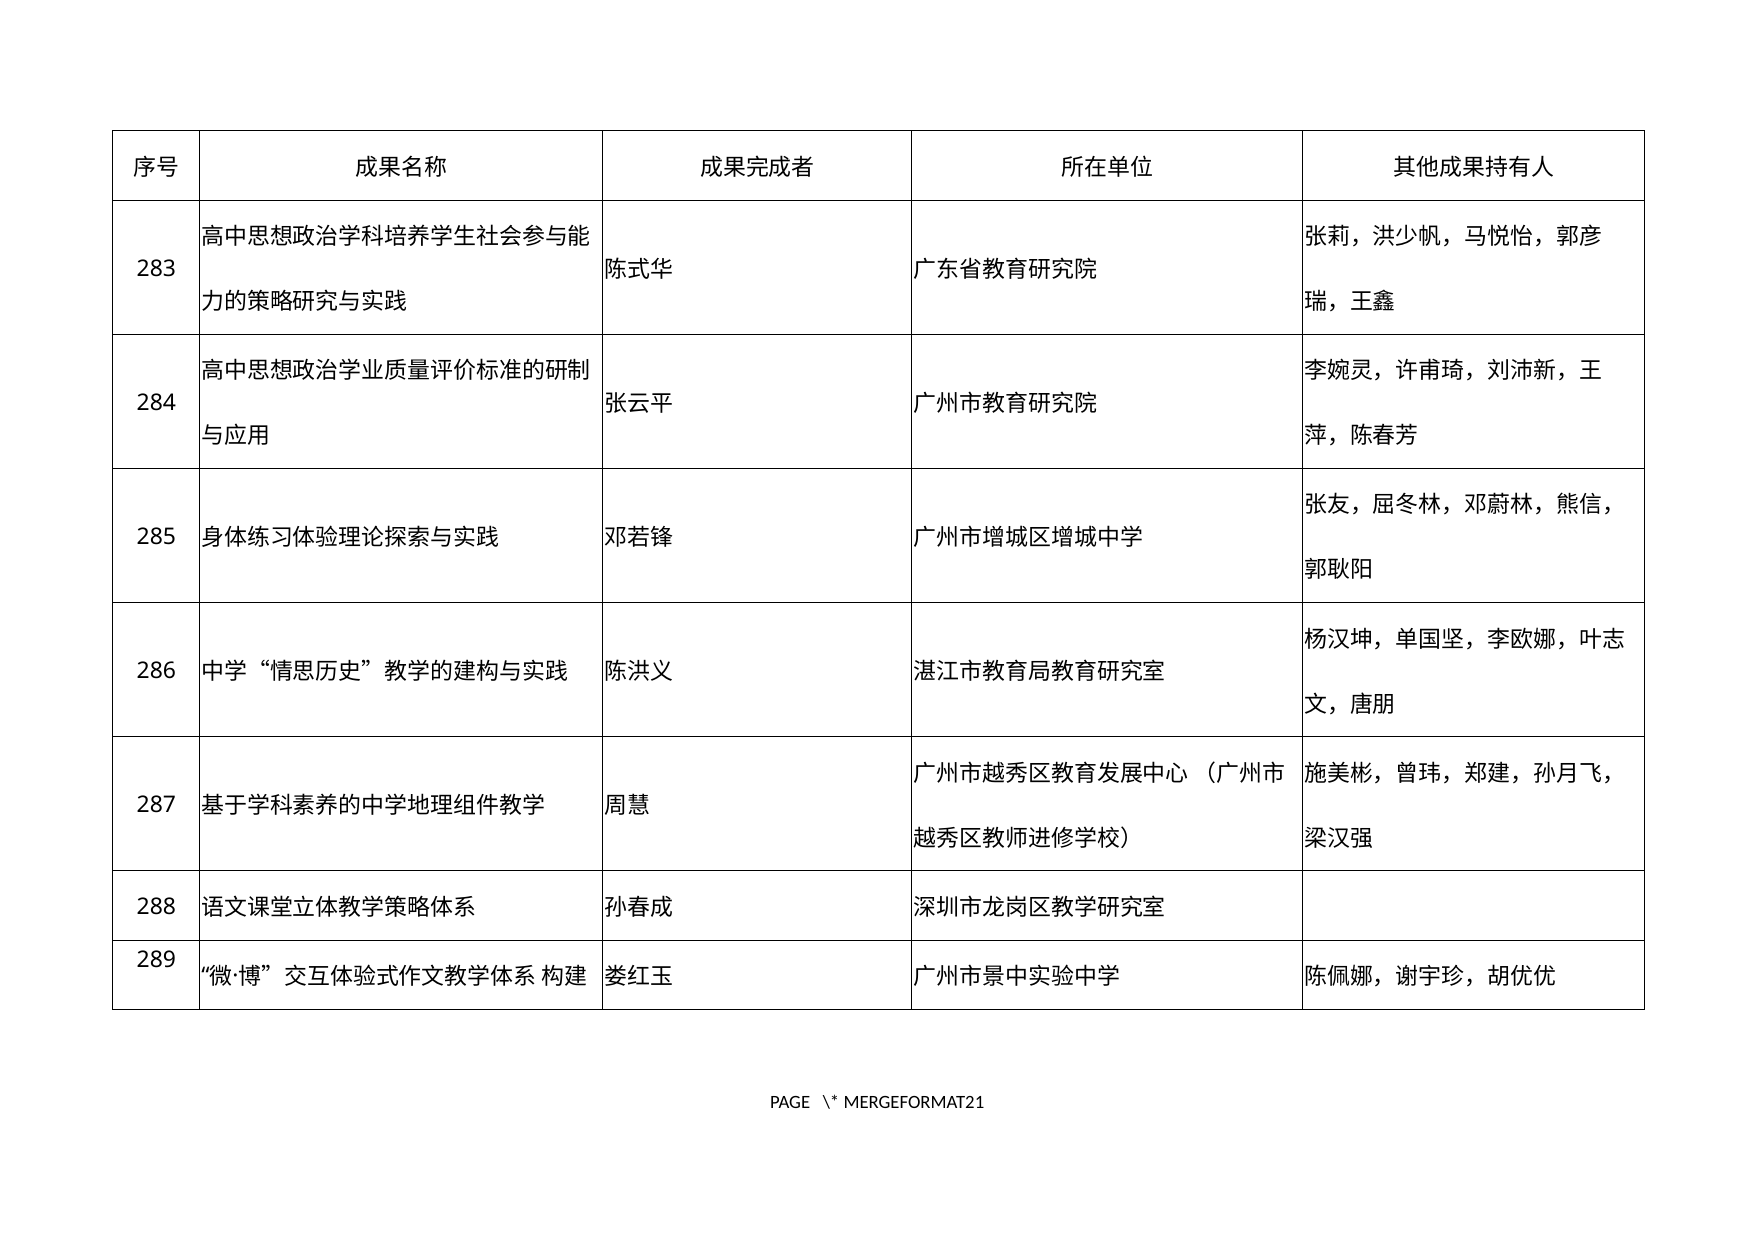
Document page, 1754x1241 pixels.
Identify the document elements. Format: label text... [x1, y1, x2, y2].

table_cell 广州市越秀区教育发展中心 （广州市越秀区教师进修学校） [912, 737, 1302, 870]
table_cell 广东省教育研究院 [912, 201, 1302, 334]
table_cell 广州市增城区增城中学 [912, 469, 1302, 602]
table_cell 286 [113, 603, 199, 736]
table_cell 289 [113, 941, 199, 1009]
table_header 所在单位 [912, 131, 1302, 199]
table_cell 施美彬，曾玮，郑建，孙月飞，梁汉强 [1303, 737, 1644, 870]
table_header 序号 [113, 131, 199, 199]
table_header 成果名称 [200, 131, 602, 199]
table_cell 邓若锋 [603, 469, 911, 602]
table_cell 张莉，洪少帆，马悦怡，郭彦瑞，王鑫 [1303, 201, 1644, 334]
table_cell 湛江市教育局教育研究室 [912, 603, 1302, 736]
table_header 成果完成者 [603, 131, 911, 199]
table_cell 张云平 [603, 335, 911, 468]
table_cell 深圳市龙岗区教学研究室 [912, 871, 1302, 939]
table_cell 孙春成 [603, 871, 911, 939]
table_cell 语文课堂立体教学策略体系 [200, 871, 602, 939]
table_cell 广州市教育研究院 [912, 335, 1302, 468]
table_header 其他成果持有人 [1303, 131, 1644, 199]
table_cell 287 [113, 737, 199, 870]
table_cell 285 [113, 469, 199, 602]
table_cell 身体练习体验理论探索与实践 [200, 469, 602, 602]
table_cell 陈佩娜，谢宇珍，胡优优 [1303, 941, 1644, 1009]
table_cell 中学“情思历史”教学的建构与实践 [200, 603, 602, 736]
table_cell 广州市景中实验中学 [912, 941, 1302, 1009]
table_cell 284 [113, 335, 199, 468]
table_cell 283 [113, 201, 199, 334]
table_cell 陈洪义 [603, 603, 911, 736]
table_cell 娄红玉 [603, 941, 911, 1009]
table_cell 李婉灵，许甫琦，刘沛新，王萍，陈春芳 [1303, 335, 1644, 468]
table_cell “微·博”交互体验式作文教学体系 构建与实施 [200, 941, 602, 1009]
table_cell 288 [113, 871, 199, 939]
table_cell 高中思想政治学科培养学生社会参与能力的策略研究与实践 [200, 201, 602, 334]
table_cell 张友，屈冬林，邓蔚林，熊信，郭耿阳 [1303, 469, 1644, 602]
table_cell [1303, 871, 1644, 939]
table_cell 陈式华 [603, 201, 911, 334]
table_cell 高中思想政治学业质量评价标准的研制与应用 [200, 335, 602, 468]
table_cell 杨汉坤，单国坚，李欧娜，叶志文，唐朋 [1303, 603, 1644, 736]
table_cell 基于学科素养的中学地理组件教学 [200, 737, 602, 870]
table_cell 周慧 [603, 737, 911, 870]
